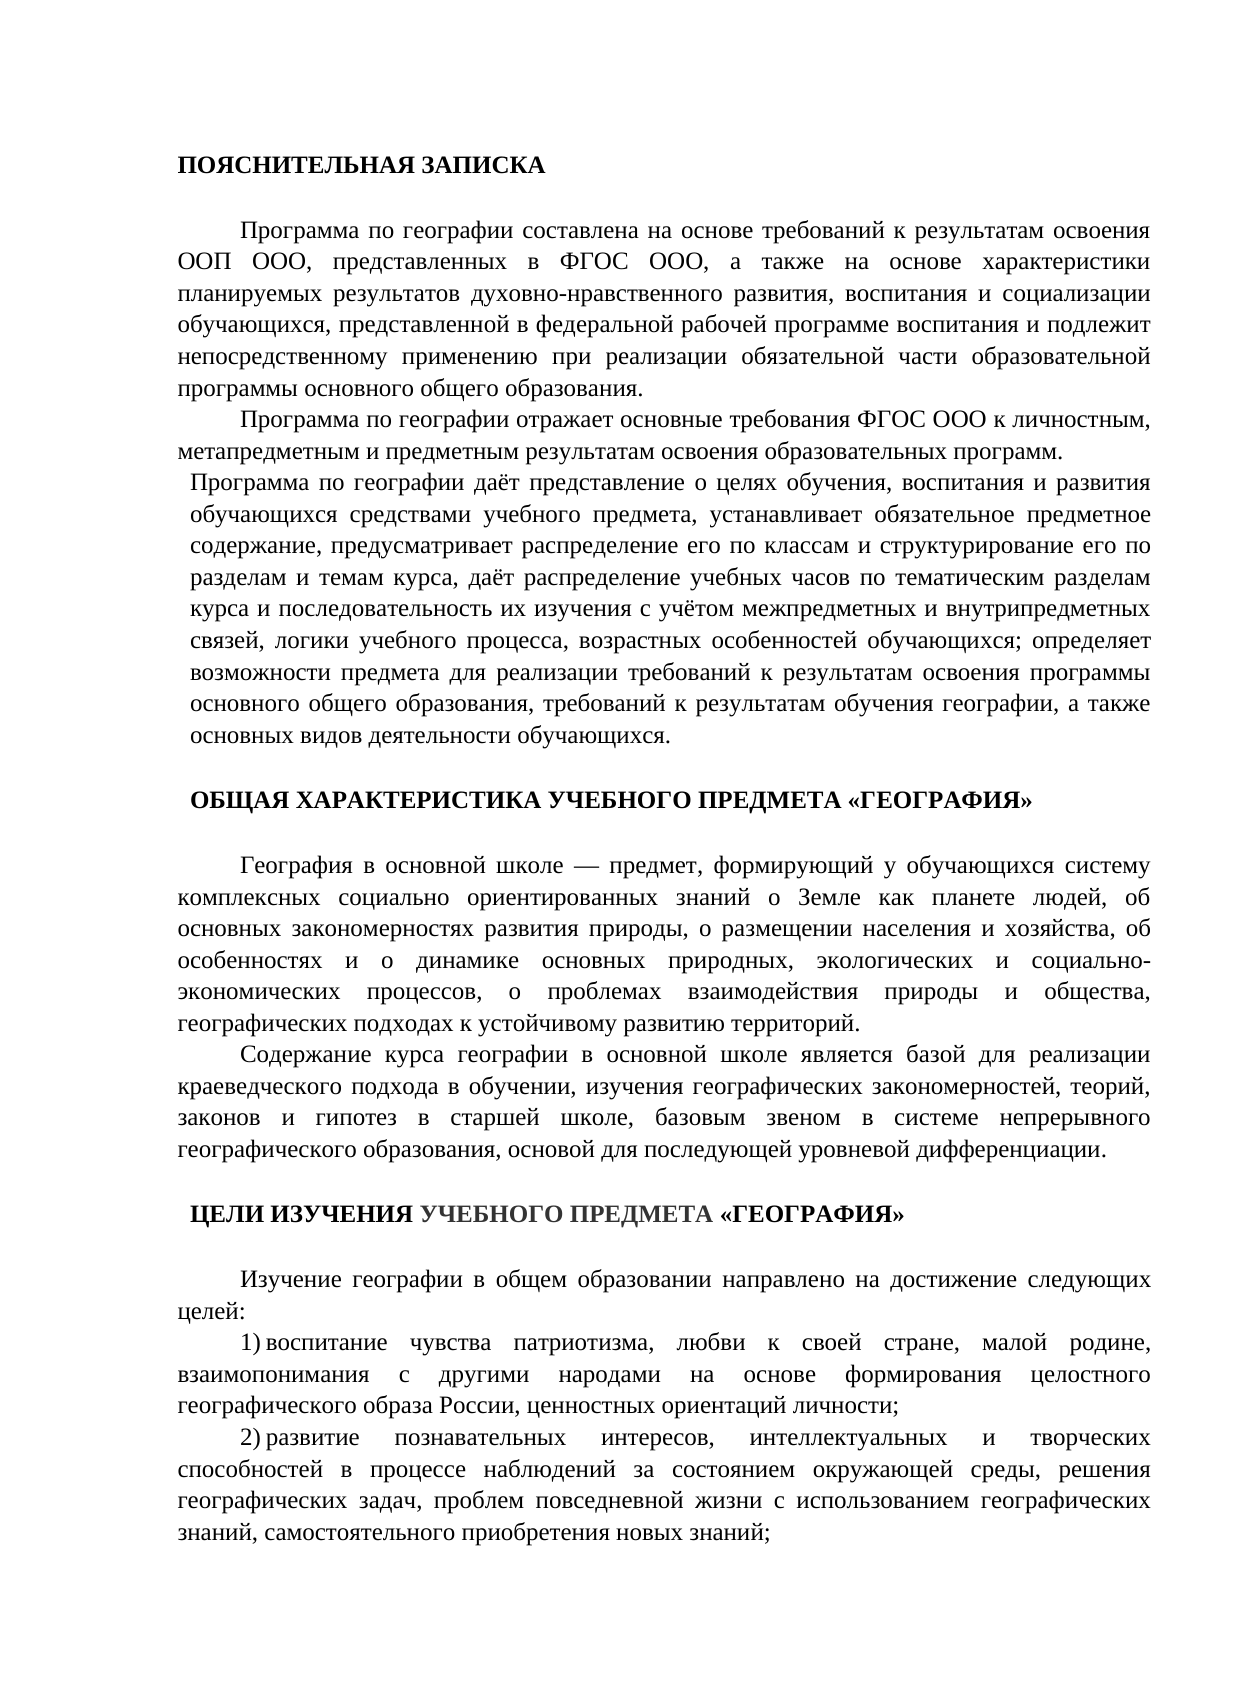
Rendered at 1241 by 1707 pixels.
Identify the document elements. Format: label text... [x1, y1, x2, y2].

text География в основной школе — предмет, формирующий у обучающихся систему комплексных социально ориентированных знаний о Земле как планете людей, об основных закономерностях развития природы, о размещении населения и хозяйства, об особенностях и о динамике основных природных, экологических и социально-экономических процессов, о проблемах взаимодействия природы и общества, географических подходах к устойчивому развитию территорий. [177, 850, 1152, 1037]
text Программа по географии составлена на основе требований к результатам освоения ООП ООО, представленных в ФГОС ООО, а также на основе характеристики планируемых результатов духовно-нравственного развития, воспитания и социализации обучающихся, представленной в федеральной рабочей программе воспитания и подлежит непосредственному применению при реализации обязательной части образовательной программы основного общего образования. [177, 215, 1152, 401]
text ОБЩАЯ ХАРАКТЕРИСТИКА УЧЕБНОГО ПРЕДМЕТА «ГЕОГРАФИЯ» [190, 785, 1152, 814]
text Программа по географии отражает основные требования ФГОС ООО к личностным, метапредметным и предметным результатам освоения образовательных программ. [177, 404, 1152, 464]
text Содержание курса географии в основной школе является базой для реализации краеведческого подхода в обучении, изучения географических закономерностей, теорий, законов и гипотез в старшей школе, базовым звеном в системе непрерывного географического образования, основой для последующей уровневой дифференциации. [177, 1039, 1152, 1163]
text ЦЕЛИ ИЗУЧЕНИЯ УЧЕБНОГО ПРЕДМЕТА «ГЕОГРАФИЯ» [190, 1199, 1152, 1228]
text ПОЯСНИТЕЛЬНАЯ ЗАПИСКА [177, 150, 1152, 178]
text 1) воспитание чувства патриотизма, любви к своей стране, малой родине, взаимопонимания с другими народами на основе формирования целостного географического образа России, ценностных ориентаций личности; [177, 1327, 1152, 1419]
text Программа по географии даёт представление о целях обучения, воспитания и развития обучающихся средствами учебного предмета, устанавливает обязательное предметное содержание, предусматривает распределение его по классам и структурирование его по разделам и темам курса, даёт распределение учебных часов по тематическим разделам курса и последовательность их изучения с учётом межпредметных и внутрипредметных связей, логики учебного процесса, возрастных особенностей обучающихся; определяет возможности предмета для реализации требований к результатам освоения программы основного общего образования, требований к результатам обучения географии, а также основных видов деятельности обучающихся. [190, 467, 1152, 748]
text 2) развитие познавательных интересов, интеллектуальных и творческих способностей в процессе наблюдений за состоянием окружающей среды, решения географических задач, проблем повседневной жизни с использованием географических знаний, самостоятельного приобретения новых знаний; [177, 1422, 1152, 1546]
text Изучение географии в общем образовании направлено на достижение следующих целей: [177, 1264, 1152, 1324]
